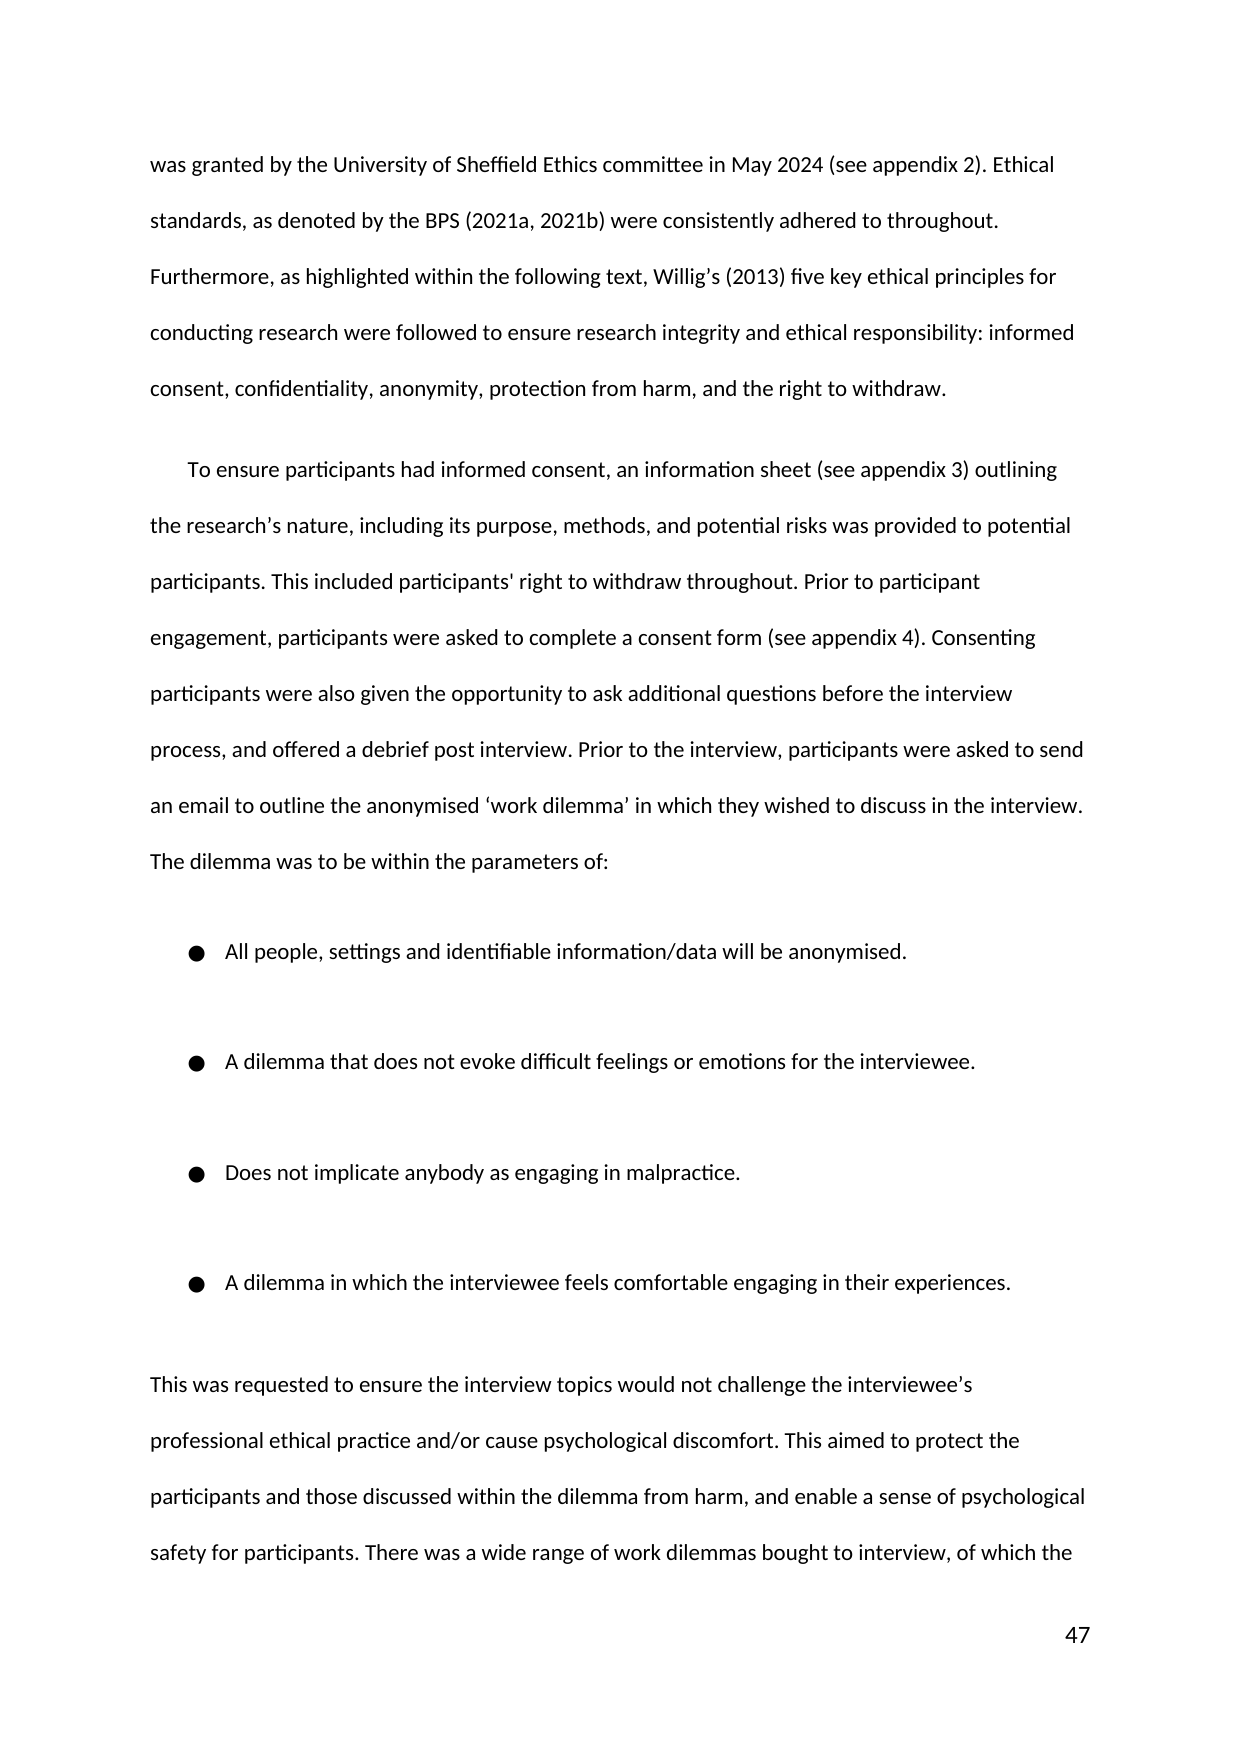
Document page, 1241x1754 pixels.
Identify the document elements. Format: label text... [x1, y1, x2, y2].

text To ensure participants had informed consent, an information sheet (see appendix 3) outlining the research’s nature, including its purpose, methods, and potential risks was provided to potential participants. This included participants' right to withdraw throughout. Prior to participant engagement, participants were asked to complete a consent form (see appendix 4). Consenting participants were also given the opportunity to ask additional questions before the interview process, and offered a debrief post interview. Prior to the interview, participants were asked to send an email to outline the anonymised ‘work dilemma’ in which they wished to discuss in the interview. The dilemma was to be within the parameters of: [150, 455, 1090, 876]
list All people, settings and identifiable information/data will be anonymised. [187, 928, 1090, 971]
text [150, 150, 1090, 402]
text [150, 1370, 1090, 1566]
list Does not implicate anybody as engaging in malpractice. [187, 1149, 1090, 1192]
list A dilemma that does not evoke difficult feelings or emotions for the interviewee. [187, 1039, 1090, 1082]
list A dilemma in which the interviewee feels comfortable engaging in their experiences. [187, 1260, 1090, 1302]
